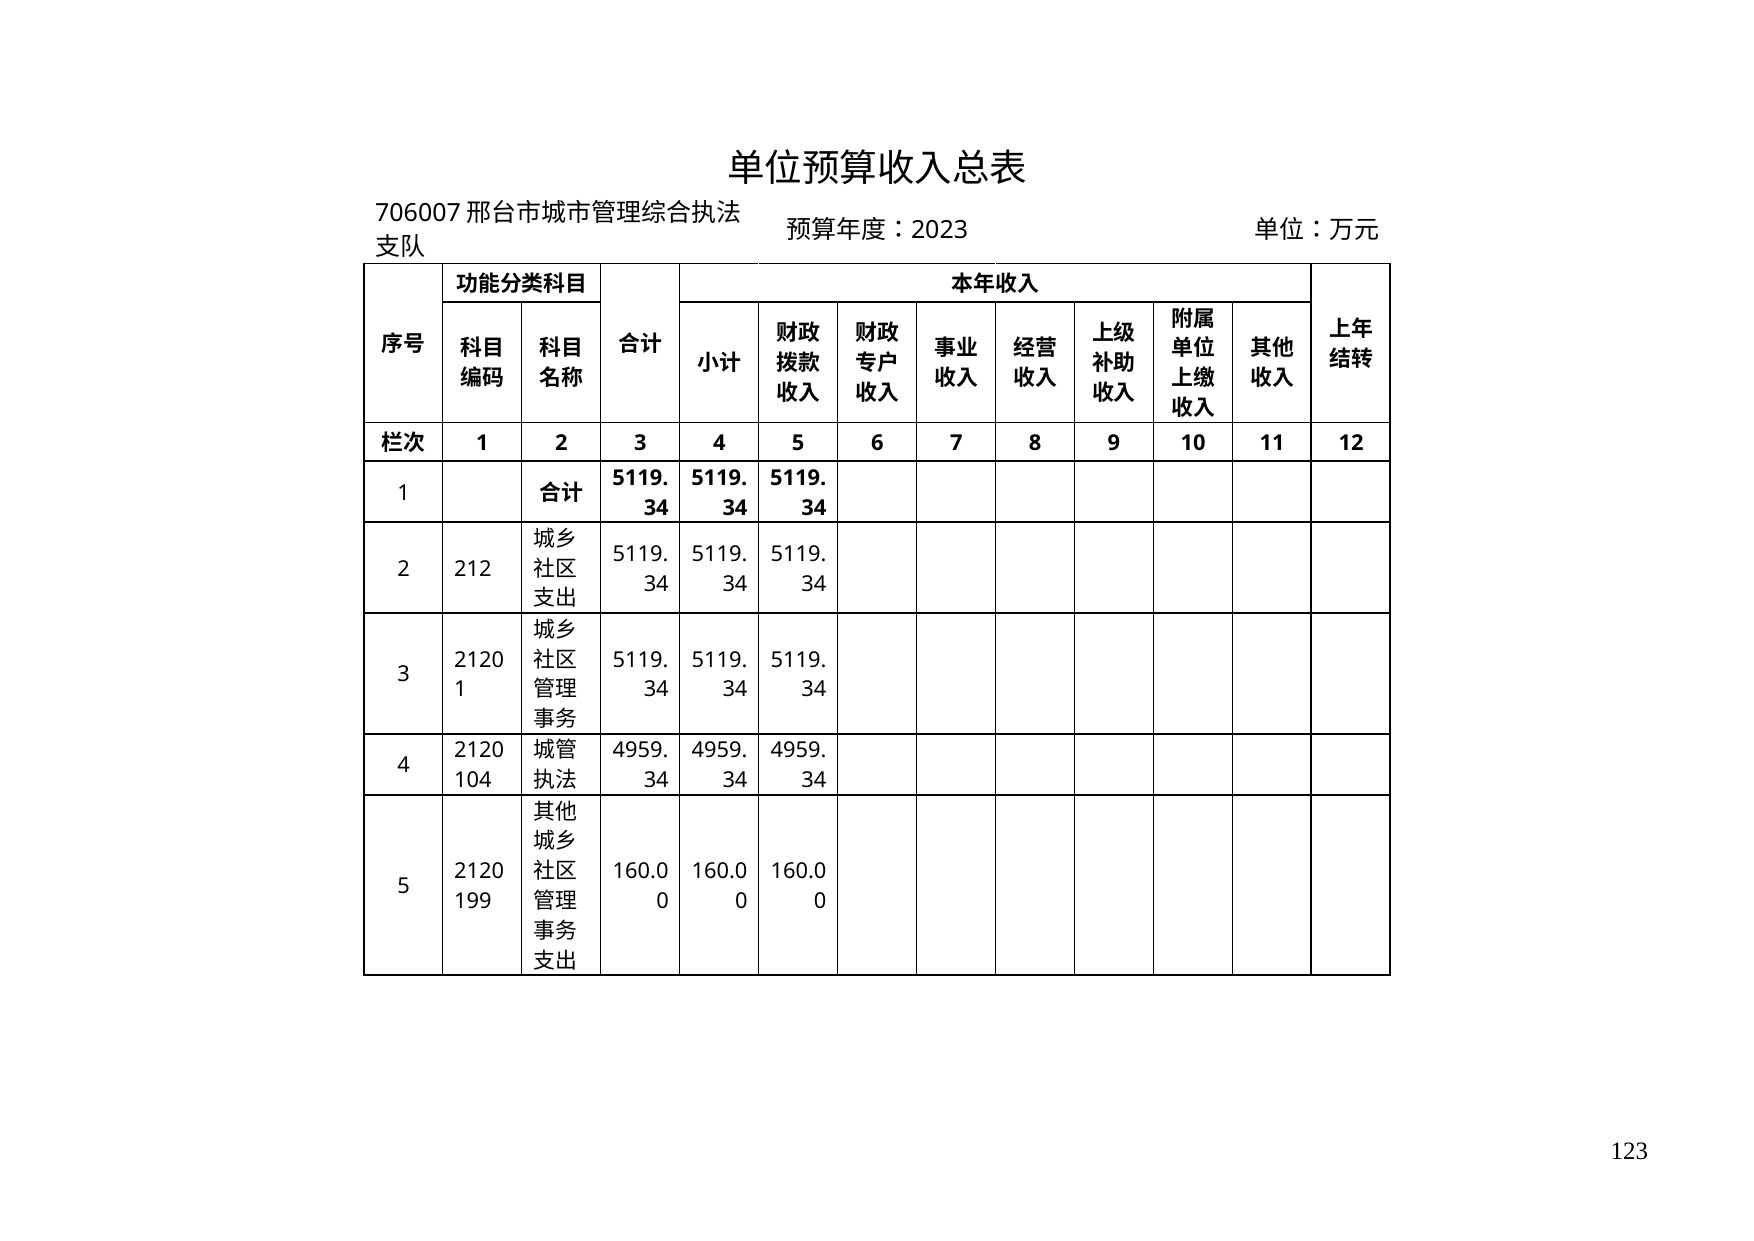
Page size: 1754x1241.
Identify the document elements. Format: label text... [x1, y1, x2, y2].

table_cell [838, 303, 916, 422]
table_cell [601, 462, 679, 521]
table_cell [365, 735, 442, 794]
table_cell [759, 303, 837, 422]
text 单位预算收入总表 [106, 142, 1648, 193]
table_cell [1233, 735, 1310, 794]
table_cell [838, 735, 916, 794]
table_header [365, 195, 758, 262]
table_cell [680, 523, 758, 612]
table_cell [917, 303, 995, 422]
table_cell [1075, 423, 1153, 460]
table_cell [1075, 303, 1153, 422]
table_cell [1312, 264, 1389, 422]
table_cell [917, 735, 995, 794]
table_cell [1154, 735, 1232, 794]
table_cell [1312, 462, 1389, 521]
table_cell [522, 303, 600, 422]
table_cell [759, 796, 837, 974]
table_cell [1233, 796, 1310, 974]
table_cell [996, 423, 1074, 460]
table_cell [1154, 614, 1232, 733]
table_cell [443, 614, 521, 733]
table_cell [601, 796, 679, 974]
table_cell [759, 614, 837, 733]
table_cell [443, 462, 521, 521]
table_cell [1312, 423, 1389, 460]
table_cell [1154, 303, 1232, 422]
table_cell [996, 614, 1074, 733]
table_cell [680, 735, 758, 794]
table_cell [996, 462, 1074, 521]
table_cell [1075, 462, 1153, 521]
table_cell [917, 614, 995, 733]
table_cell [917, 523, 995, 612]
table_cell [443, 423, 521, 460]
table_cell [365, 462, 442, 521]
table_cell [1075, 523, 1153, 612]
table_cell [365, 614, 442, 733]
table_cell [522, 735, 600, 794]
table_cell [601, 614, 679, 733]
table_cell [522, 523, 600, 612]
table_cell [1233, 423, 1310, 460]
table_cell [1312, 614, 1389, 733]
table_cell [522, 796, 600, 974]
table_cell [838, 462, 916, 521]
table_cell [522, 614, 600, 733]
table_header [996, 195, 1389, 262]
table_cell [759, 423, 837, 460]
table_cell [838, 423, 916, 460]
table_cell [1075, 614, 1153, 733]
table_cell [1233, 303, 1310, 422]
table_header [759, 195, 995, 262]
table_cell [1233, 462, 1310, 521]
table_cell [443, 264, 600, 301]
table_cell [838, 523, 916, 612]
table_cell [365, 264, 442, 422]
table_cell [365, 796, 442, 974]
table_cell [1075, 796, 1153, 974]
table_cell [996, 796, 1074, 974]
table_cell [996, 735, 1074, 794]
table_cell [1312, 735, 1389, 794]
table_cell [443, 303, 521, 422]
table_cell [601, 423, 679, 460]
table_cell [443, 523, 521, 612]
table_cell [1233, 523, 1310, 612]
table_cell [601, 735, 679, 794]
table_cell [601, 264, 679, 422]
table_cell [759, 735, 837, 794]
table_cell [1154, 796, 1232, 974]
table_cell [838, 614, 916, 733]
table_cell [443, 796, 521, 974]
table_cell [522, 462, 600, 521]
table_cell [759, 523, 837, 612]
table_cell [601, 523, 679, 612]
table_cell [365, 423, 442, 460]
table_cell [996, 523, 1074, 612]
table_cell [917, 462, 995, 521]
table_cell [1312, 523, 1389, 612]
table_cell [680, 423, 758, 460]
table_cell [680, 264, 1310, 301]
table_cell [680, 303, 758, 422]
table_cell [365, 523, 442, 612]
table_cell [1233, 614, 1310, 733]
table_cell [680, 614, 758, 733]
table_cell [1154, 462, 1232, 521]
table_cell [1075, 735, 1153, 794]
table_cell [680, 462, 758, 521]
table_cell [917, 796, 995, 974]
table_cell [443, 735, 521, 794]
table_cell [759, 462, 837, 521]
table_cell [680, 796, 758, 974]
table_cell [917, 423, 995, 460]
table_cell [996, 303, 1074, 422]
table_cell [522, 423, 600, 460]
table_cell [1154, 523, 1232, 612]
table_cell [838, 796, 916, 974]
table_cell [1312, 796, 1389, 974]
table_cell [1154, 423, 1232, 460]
